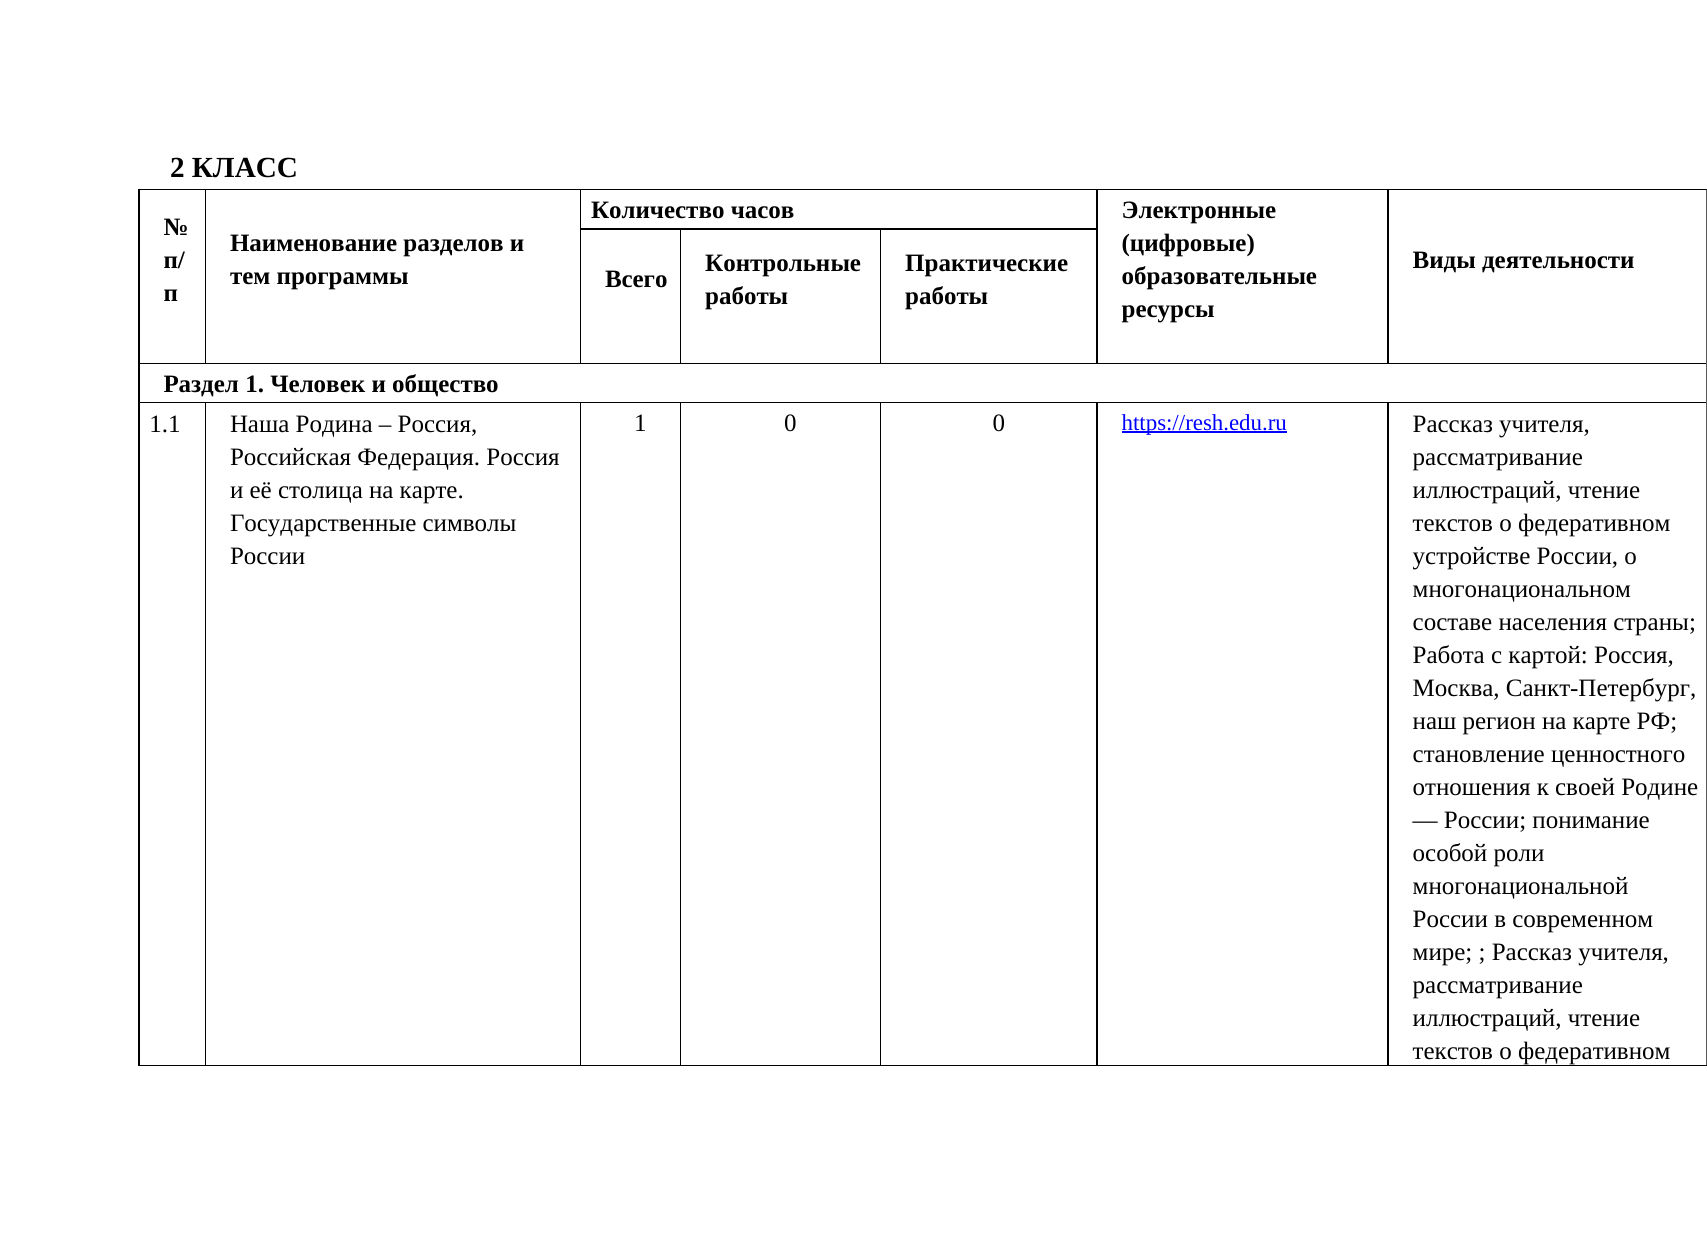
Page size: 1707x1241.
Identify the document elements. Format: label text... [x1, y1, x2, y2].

table_cell 0 [881, 403, 1096, 1065]
table_cell Контрольные работы [681, 230, 880, 362]
table_header Электронные (цифровые) образовательные ресурсы [1098, 190, 1387, 362]
table_cell Всего [581, 230, 680, 362]
table_cell Практические работы [881, 230, 1096, 362]
table_header Количество часов [581, 190, 1096, 228]
table_header Наименование разделов и тем программы [206, 190, 580, 362]
table_header № п/п [140, 190, 205, 362]
table_cell https://resh.edu.ru [1098, 403, 1387, 1065]
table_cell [1389, 403, 1706, 1065]
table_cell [206, 403, 580, 1065]
table_cell Раздел 1. Человек и общество [140, 364, 1706, 402]
table_cell 1.1 [140, 403, 205, 1065]
table_header Виды деятельности [1389, 190, 1706, 362]
table_cell 1 [581, 403, 680, 1065]
text 2 КЛАСС [162, 150, 1557, 183]
table_cell 0 [681, 403, 880, 1065]
